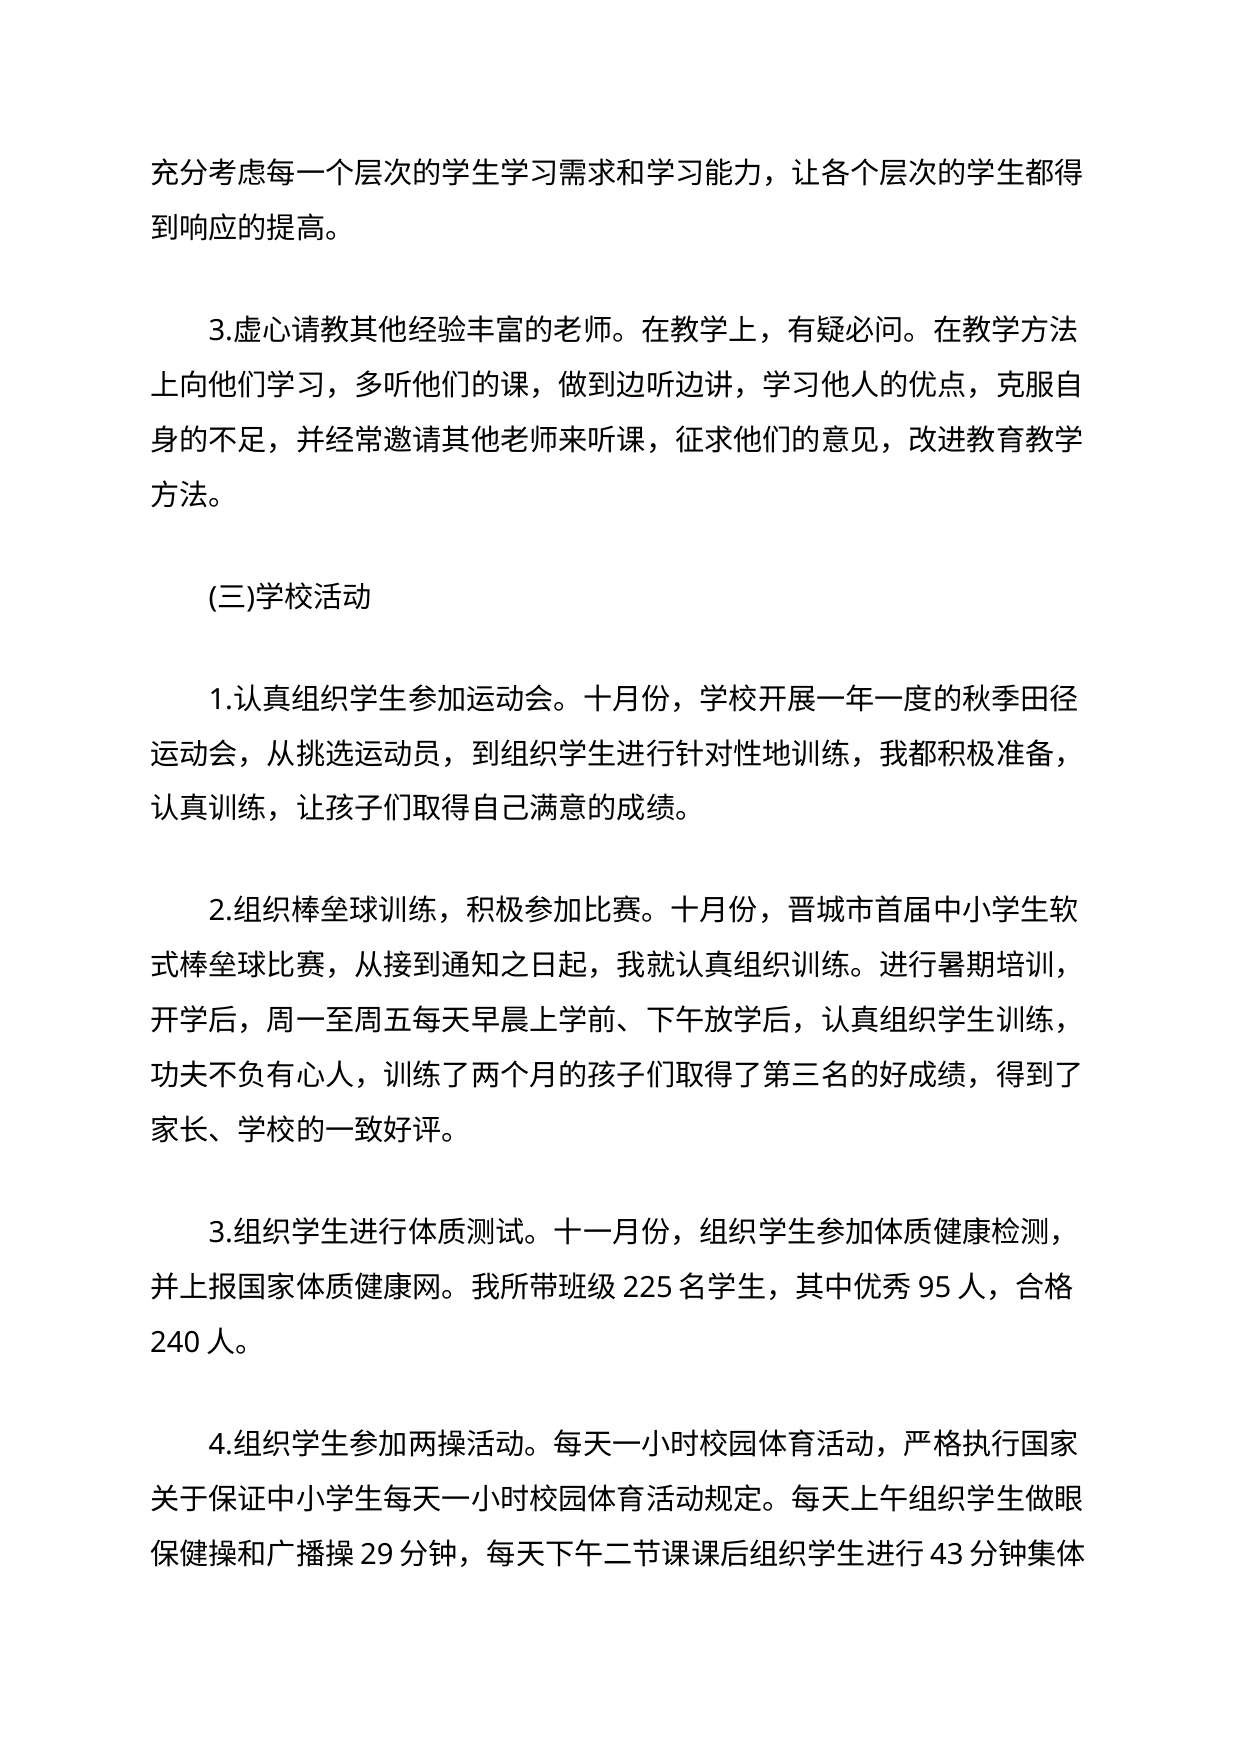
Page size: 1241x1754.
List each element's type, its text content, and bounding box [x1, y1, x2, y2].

text 1.认真组织学生参加运动会。十月份，学校开展一年一度的秋季田径运动会，从挑选运动员，到组织学生进行针对性地训练，我都积极准备，认真训练，让孩子们取得自己满意的成绩。 [150, 675, 1090, 827]
text 3.虚心请教其他经验丰富的老师。在教学上，有疑必问。在教学方法上向他们学习，多听他们的课，做到边听边讲，学习他人的优点，克服自身的不足，并经常邀请其他老师来听课，征求他们的意见，改进教育教学方法。 [150, 307, 1090, 514]
text (三)学校活动 [150, 573, 1090, 616]
text 3.组织学生进行体质测试。十一月份，组织学生参加体质健康检测，并上报国家体质健康网。我所带班级225名学生，其中优秀95人，合格240人。 [150, 1208, 1090, 1361]
text 2.组织棒垒球训练，积极参加比赛。十月份，晋城市首届中小学生软式棒垒球比赛，从接到通知之日起，我就认真组织训练。进行暑期培训，开学后，周一至周五每天早晨上学前、下午放学后，认真组织学生训练，功夫不负有心人，训练了两个月的孩子们取得了第三名的好成绩，得到了家长、学校的一致好评。 [150, 887, 1090, 1149]
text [150, 150, 1090, 247]
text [150, 1420, 1090, 1573]
